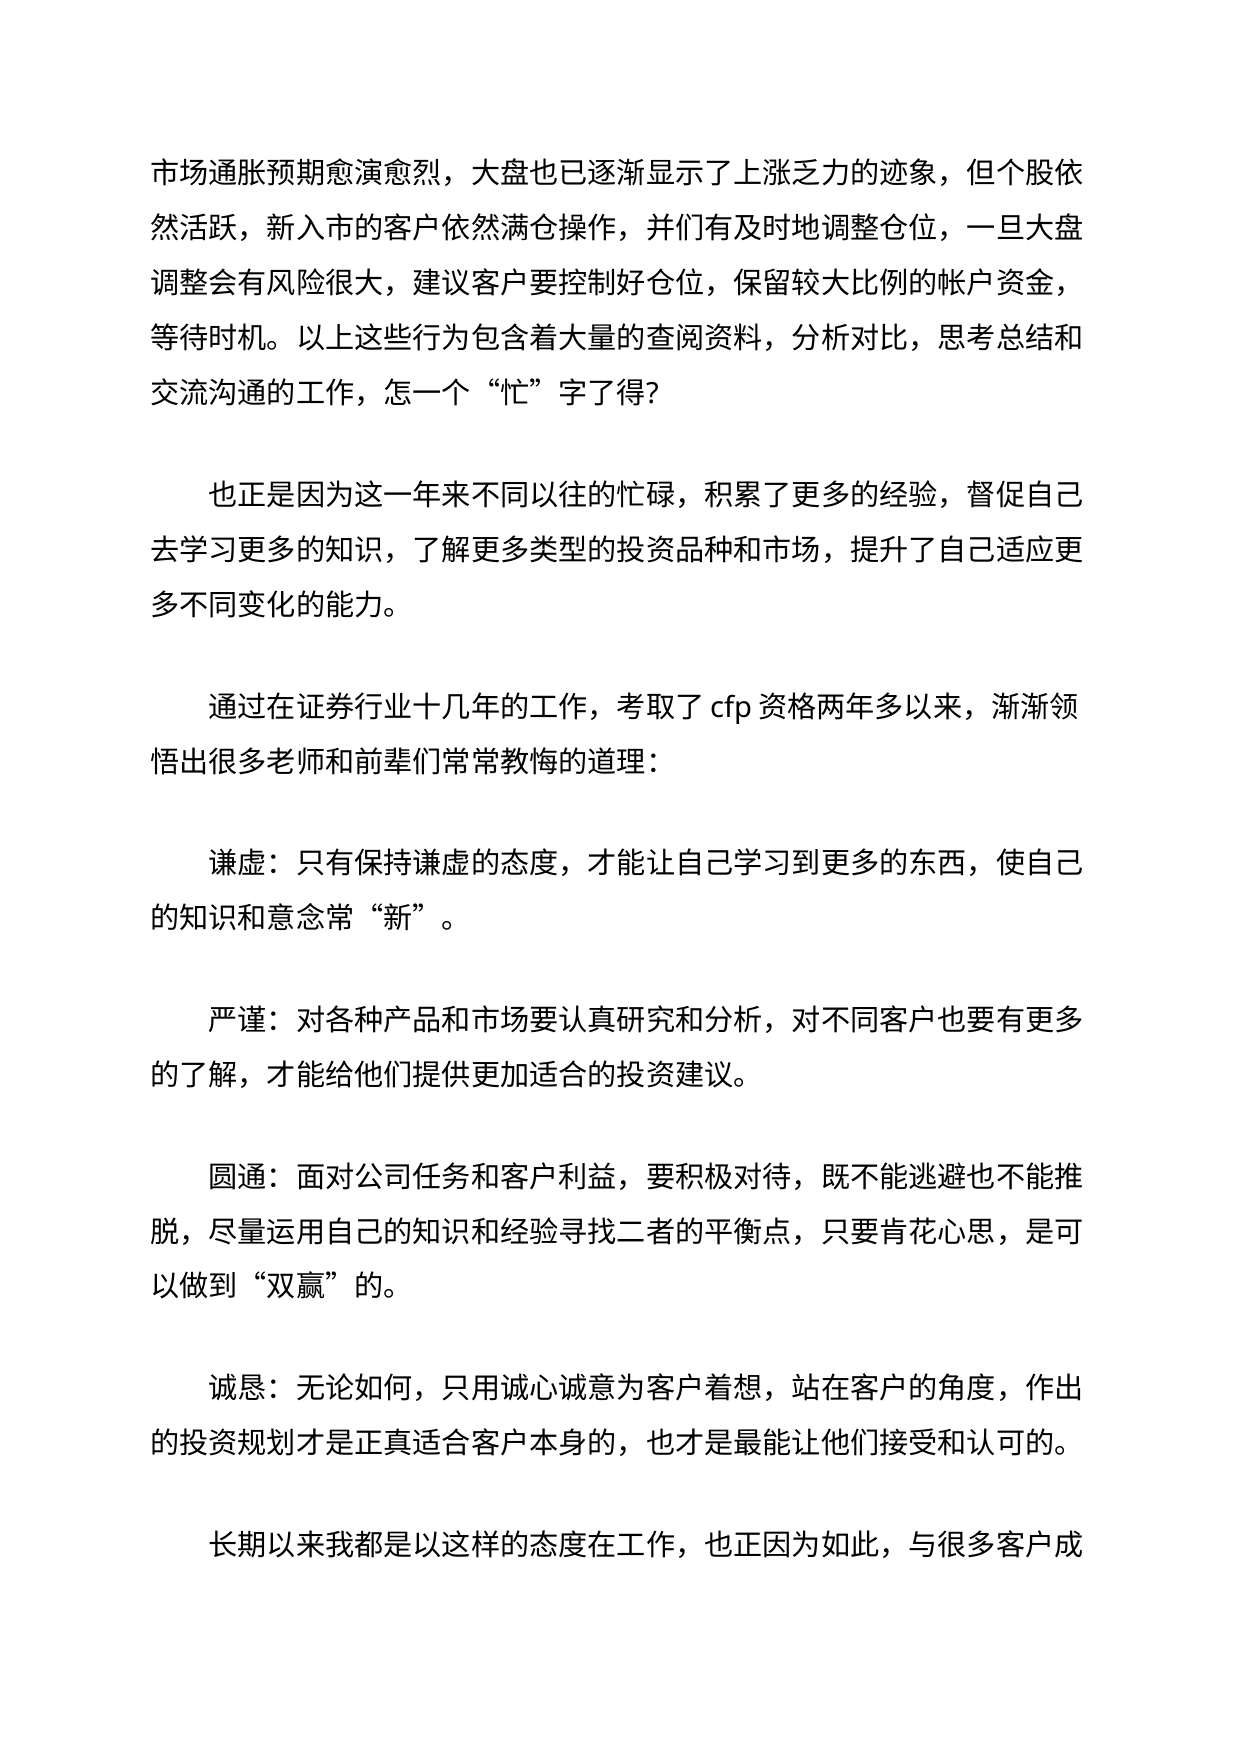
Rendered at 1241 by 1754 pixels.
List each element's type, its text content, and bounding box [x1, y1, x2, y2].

text 圆通：面对公司任务和客户利益，要积极对待，既不能逃避也不能推脱，尽量运用自己的知识和经验寻找二者的平衡点，只要肯花心思，是可以做到“双赢”的。 [150, 1153, 1090, 1305]
text 通过在证券行业十几年的工作，考取了cfp资格两年多以来，渐渐领悟出很多老师和前辈们常常教悔的道理： [150, 683, 1090, 780]
text 也正是因为这一年来不同以往的忙碌，积累了更多的经验，督促自己去学习更多的知识，了解更多类型的投资品种和市场，提升了自己适应更多不同变化的能力。 [150, 472, 1090, 624]
text 严谨：对各种产品和市场要认真研究和分析，对不同客户也要有更多的了解，才能给他们提供更加适合的投资建议。 [150, 997, 1090, 1094]
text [150, 1521, 1090, 1564]
text 诚恳：无论如何，只用诚心诚意为客户着想，站在客户的角度，作出的投资规划才是正真适合客户本身的，也才是最能让他们接受和认可的。 [150, 1365, 1090, 1462]
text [150, 150, 1090, 412]
text 谦虚：只有保持谦虚的态度，才能让自己学习到更多的东西，使自己的知识和意念常“新”。 [150, 840, 1090, 937]
